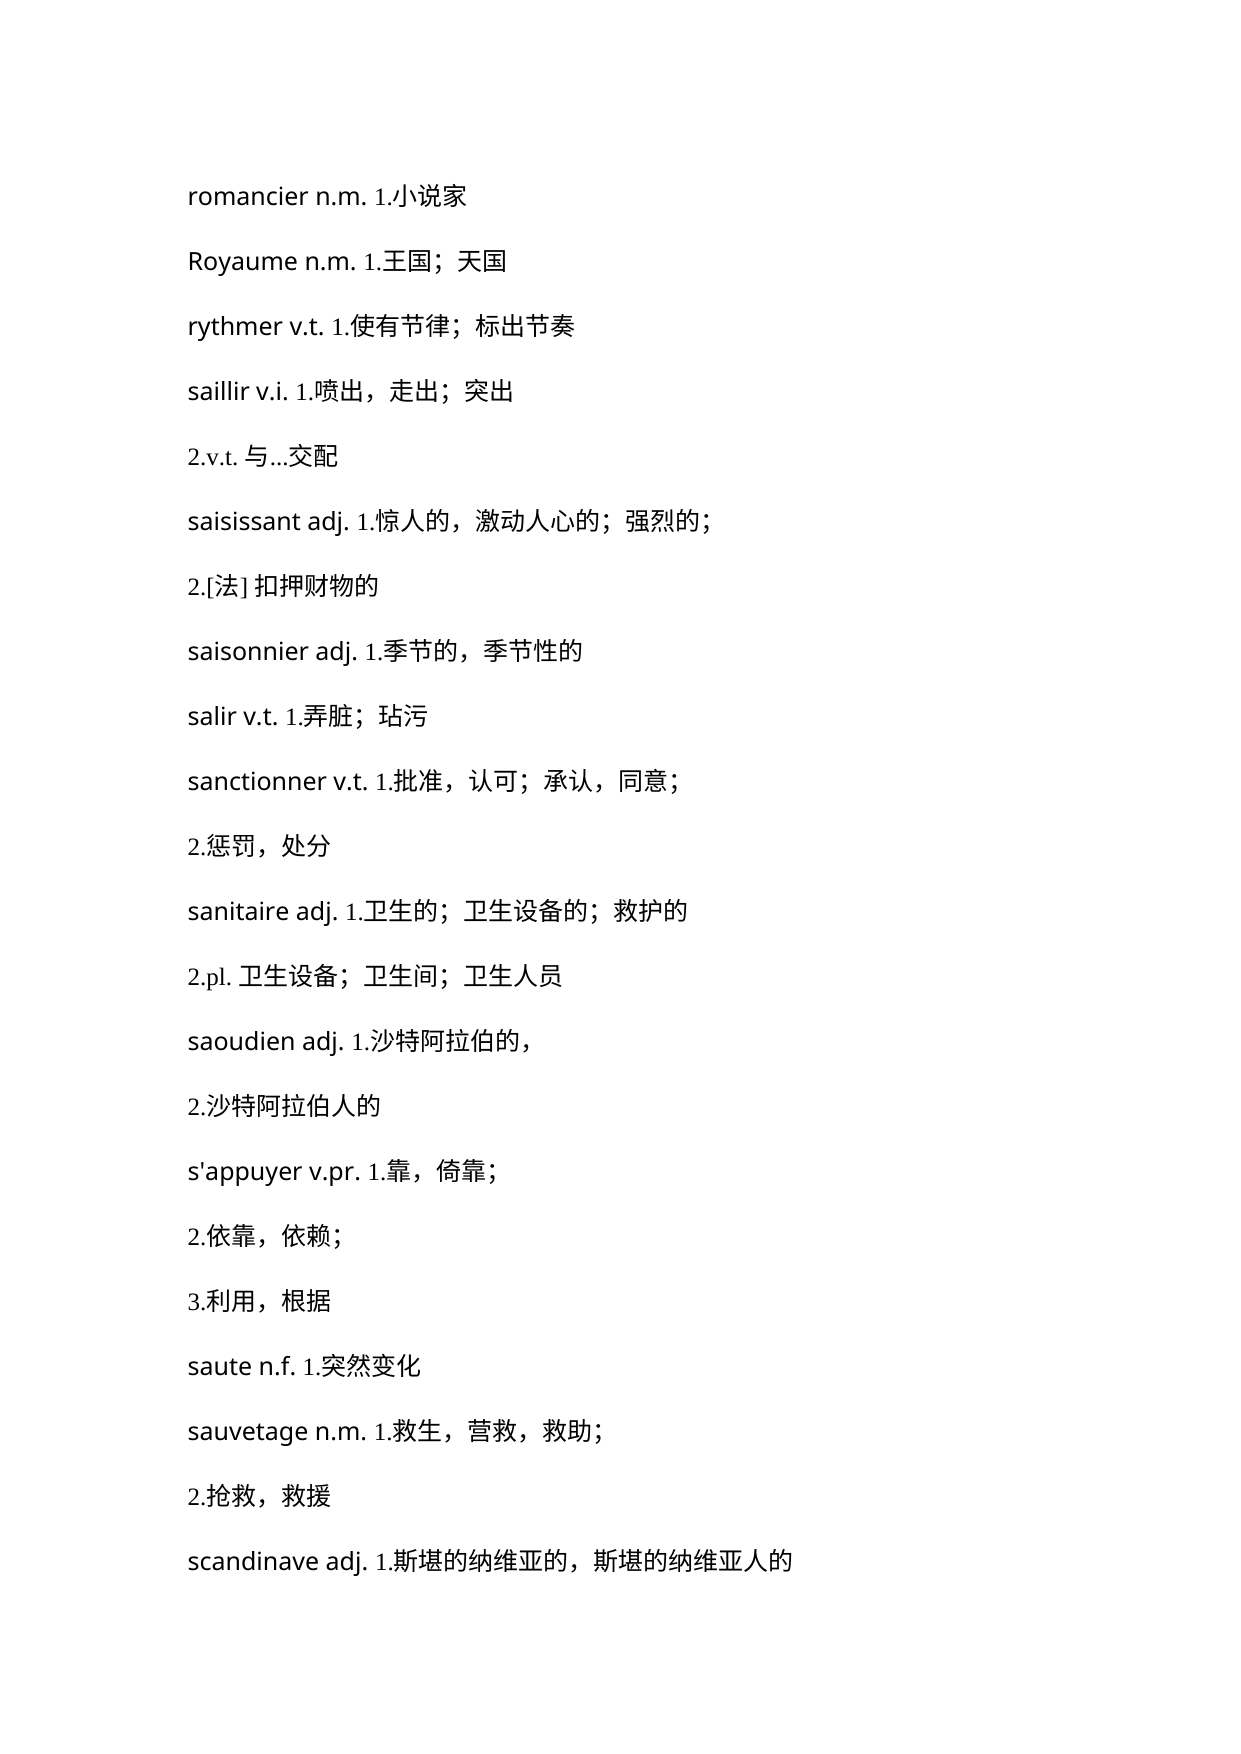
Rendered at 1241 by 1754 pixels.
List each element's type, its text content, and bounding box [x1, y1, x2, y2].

text sanitaire adj. 1.卫生的；卫生设备的；救护的 [187, 877, 1053, 942]
text 3.利用，根据 [187, 1267, 1053, 1332]
text 2.惩罚，处分 [187, 812, 1053, 877]
text saillir v.i. 1.喷出，走出；突出 [187, 357, 1053, 422]
text scandinave adj. 1.斯堪的纳维亚的，斯堪的纳维亚人的 [187, 1527, 1053, 1592]
text sanctionner v.t. 1.批准，认可；承认，同意； [187, 747, 1053, 812]
text romancier n.m. 1.小说家 [187, 162, 1053, 227]
text saisonnier adj. 1.季节的，季节性的 [187, 617, 1053, 682]
text sauvetage n.m. 1.救生，营救，救助； [187, 1397, 1053, 1462]
text 2.抢救，救援 [187, 1462, 1053, 1527]
text rythmer v.t. 1.使有节律；标出节奏 [187, 292, 1053, 357]
text 2.v.t. 与...交配 [187, 422, 1053, 487]
text 2.依靠，依赖； [187, 1202, 1053, 1267]
text 2.pl. 卫生设备；卫生间；卫生人员 [187, 942, 1053, 1007]
text saoudien adj. 1.沙特阿拉伯的， [187, 1007, 1053, 1072]
text s'appuyer v.pr. 1.靠，倚靠； [187, 1137, 1053, 1202]
text 2.沙特阿拉伯人的 [187, 1072, 1053, 1137]
text saisissant adj. 1.惊人的，激动人心的；强烈的； [187, 487, 1053, 552]
text 2.[法] 扣押财物的 [187, 552, 1053, 617]
text salir v.t. 1.弄脏；玷污 [187, 682, 1053, 747]
text saute n.f. 1.突然变化 [187, 1332, 1053, 1397]
text Royaume n.m. 1.王国；天国 [187, 227, 1053, 292]
